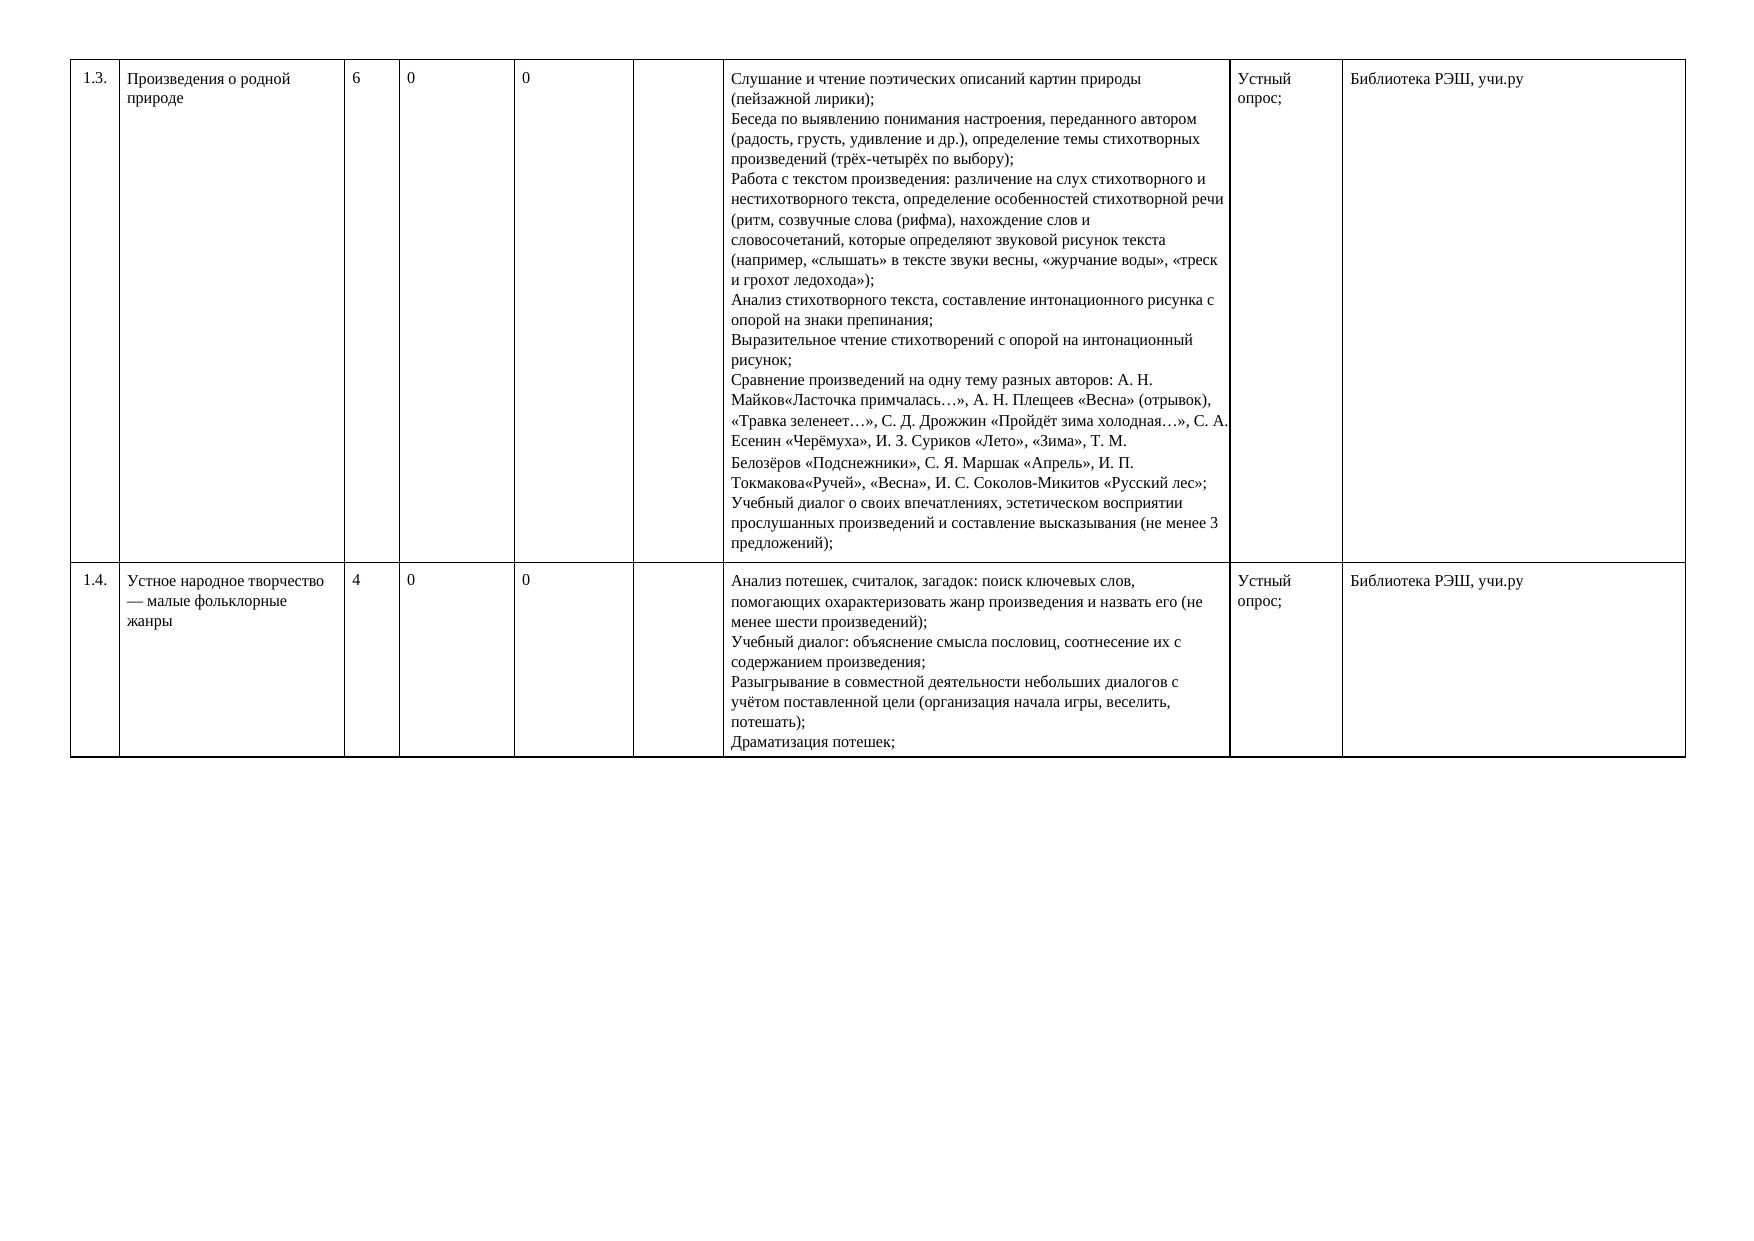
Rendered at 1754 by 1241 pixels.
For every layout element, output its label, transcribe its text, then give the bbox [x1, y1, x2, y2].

table_cell 0 [515, 563, 633, 756]
table_cell [634, 563, 723, 756]
table_header Произведения о родной природе [120, 60, 344, 562]
table_header Устный опрос; [1231, 60, 1342, 562]
table_cell Устное народное творчество— малые фольклорные жанры [120, 563, 344, 756]
table_cell Анализ потешек, считалок, загадок: поиск ключевых слов, помогающих охарактеризовать жанр произведения и назвать его (не менее шести произведений); Учебный диалог: объяснение смысла пословиц, соотнесение их с содержанием произведения; Разыгрывание в совместной деятельности небольших диалогов с учётом поставленной цели (организация начала игры, веселить, потешать); Драматизация потешек; [724, 563, 1229, 756]
table_cell 0 [400, 563, 514, 756]
table_cell 4 [345, 563, 399, 756]
table_cell 1.4. [71, 563, 119, 756]
table_cell Устный опрос; [1231, 563, 1342, 756]
table_header 6 [345, 60, 399, 562]
table_header 1.3. [71, 60, 119, 562]
table_header Библиотека РЭШ, учи.ру [1343, 60, 1685, 562]
table_header Слушание и чтение поэтических описаний картин природы (пейзажной лирики); Беседа по выявлению понимания настроения, переданного автором (радость, грусть, удивление и др.), определение темы стихотворных произведений (трёх-четырёх по выбору); Работа с текстом произведения: различение на слух стихотворного и нестихотворного текста, определение особенностей стихотворной речи (ритм, созвучные слова (рифма), нахождение слов и словосочетаний, которые определяют звуковой рисунок текста (например, «слышать» в тексте звуки весны, «журчание воды», «треск и грохот ледохода»); Анализ стихотворного текста, составление интонационного рисунка с опорой на знаки препинания; Выразительное чтение стихотворений с опорой на интонационный рисунок; Сравнение произведений на одну тему разных авторов: А. Н. Майков«Ласточка примчалась…», А. Н. Плещеев «Весна» (отрывок), «Травка зеленеет…», С. Д. Дрожжин «Пройдёт зима холодная…», С. А. Есенин «Черёмуха», И. З. Суриков «Лето», «Зима», Т. М. Белозёров «Подснежники», С. Я. Маршак «Апрель», И. П. Токмакова«Ручей», «Весна», И. С. Соколов-Микитов «Русский лес»; Учебный диалог о своих впечатлениях, эстетическом восприятии прослушанных произведений и составление высказывания (не менее 3 предложений); [724, 60, 1229, 562]
table_header [634, 60, 723, 562]
table_cell Библиотека РЭШ, учи.ру [1343, 563, 1685, 756]
table_header 0 [515, 60, 633, 562]
table_header 0 [400, 60, 514, 562]
